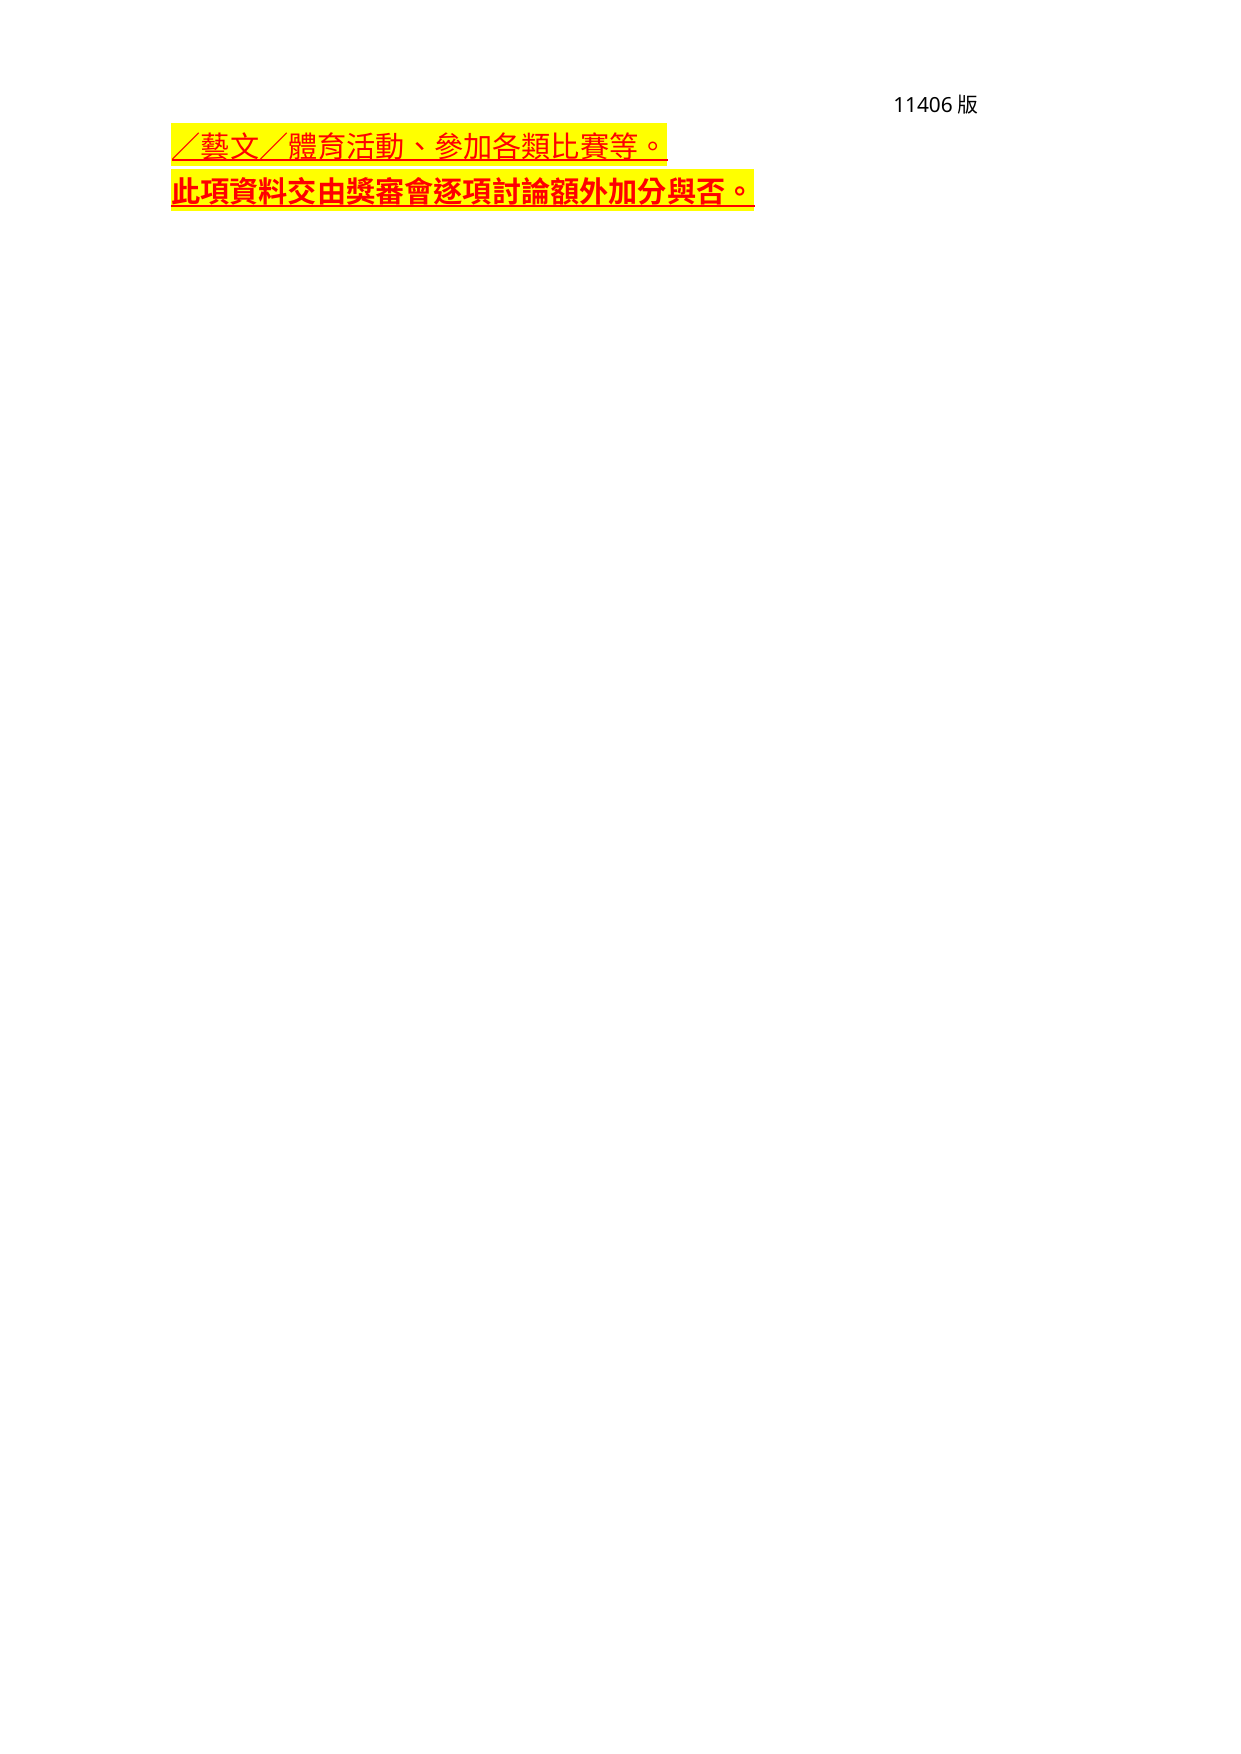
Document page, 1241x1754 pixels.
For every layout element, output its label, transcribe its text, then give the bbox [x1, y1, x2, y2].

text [171, 122, 1131, 167]
text 此項資料交由獎審會逐項討論額外加分與否。 [112, 167, 1131, 212]
